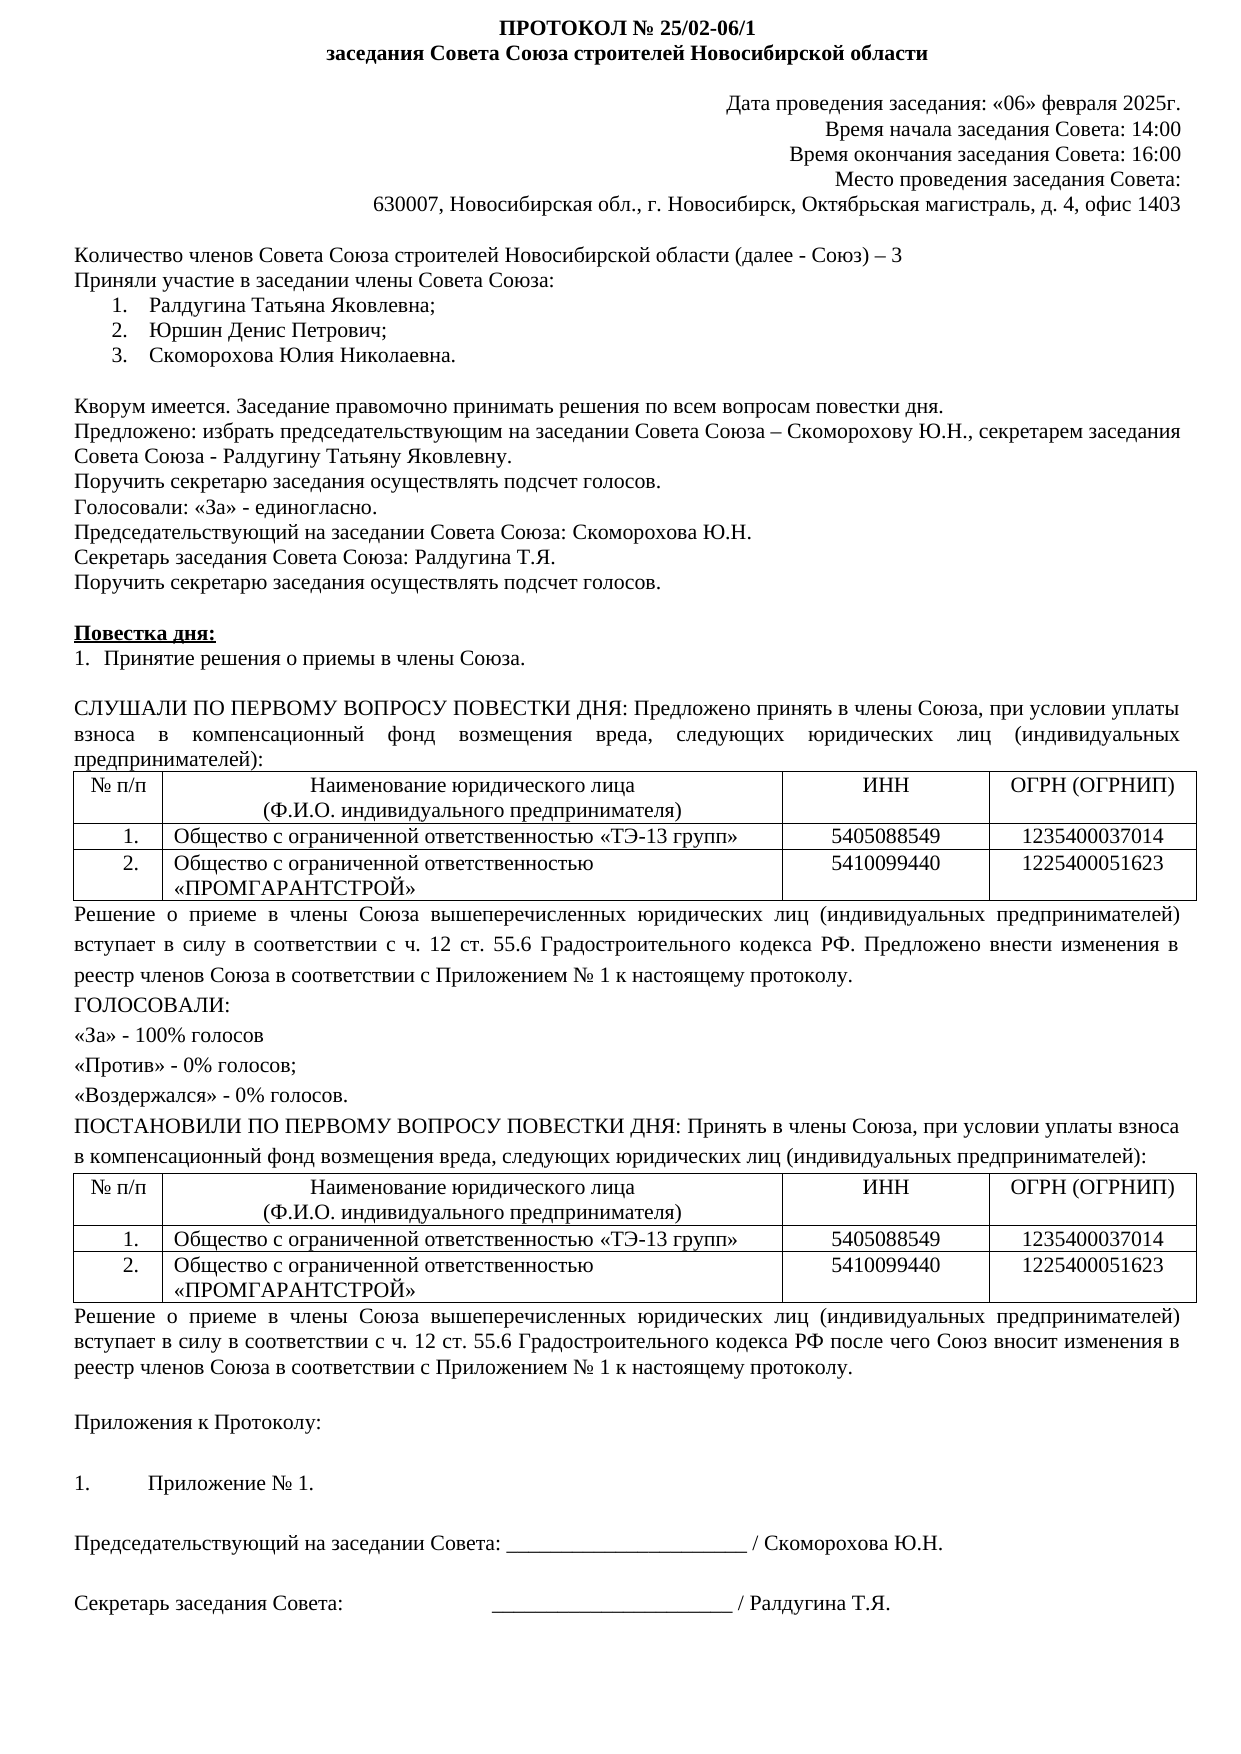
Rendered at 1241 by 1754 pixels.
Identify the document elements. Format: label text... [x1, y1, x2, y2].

text Место проведения заседания Совета: [74, 166, 1181, 191]
text Количество членов Совета Союза строителей Новосибирской области (далее - Союз) – 3 [74, 242, 1181, 267]
table_cell Общество с ограниченной ответственностью «ТЭ-13 групп» [163, 1226, 782, 1251]
text СЛУШАЛИ ПО ПЕРВОМУ ВОПРОСУ ПОВЕСТКИ ДНЯ: Предложено принять в члены Союза, при условии уплаты взноса в компенсационный фонд возмещения вреда, следующих юридических лиц (индивидуальных предпринимателей): [74, 695, 1181, 771]
table_header Наименование юридического лица (Ф.И.О. индивидуального предпринимателя) [163, 1174, 782, 1224]
table_cell 5405088549 [783, 1226, 989, 1251]
table_cell 5410099440 [783, 1252, 989, 1302]
text Секретарь заседания Совета: ______________________ / Ралдугина Т.Я. [74, 1590, 1181, 1616]
table_cell [74, 1226, 162, 1251]
text Время окончания заседания Совета: 16:00 [74, 141, 1181, 166]
table_cell 1235400037014 [990, 824, 1196, 849]
text ПОСТАНОВИЛИ ПО ПЕРВОМУ ВОПРОСУ ПОВЕСТКИ ДНЯ: Принять в члены Союза, при условии уплаты взноса в компенсационный фонд возмещения вреда, следующих юридических лиц (индивидуальных предпринимателей): [74, 1113, 1181, 1168]
table_header ИНН [783, 1174, 989, 1224]
table_cell Общество с ограниченной ответственностью «ПРОМГАРАНТСТРОЙ» [163, 850, 782, 900]
table_cell 1235400037014 [990, 1226, 1196, 1251]
list Принятие решения о приемы в члены Союза. [74, 645, 1181, 670]
table_cell Общество с ограниченной ответственностью «ПРОМГАРАНТСТРОЙ» [163, 1252, 782, 1302]
table_header № п/п [74, 772, 162, 822]
text 630007, Новосибирская обл., г. Новосибирск, Октябрьская магистраль, д. 4, офис 1403 [74, 191, 1181, 216]
list Ралдугина Татьяна Яковлевна; [111, 292, 1181, 317]
text ПРОТОКОЛ № 25/02-06/1 [74, 15, 1181, 40]
text «Воздержался» - 0% голосов. [74, 1082, 1181, 1108]
text Решение о приеме в члены Союза вышеперечисленных юридических лиц (индивидуальных предпринимателей) вступает в силу в соответствии с ч. 12 ст. 55.6 Градостроительного кодекса РФ. Предложено внести изменения в реестр членов Союза в соответствии с Приложением № 1 к настоящему протоколу. [74, 901, 1181, 987]
text Приняли участие в заседании члены Совета Союза: [74, 267, 1181, 292]
text Поручить секретарю заседания осуществлять подсчет голосов. [74, 468, 1181, 494]
table_header Наименование юридического лица (Ф.И.О. индивидуального предпринимателя) [163, 772, 782, 822]
text Дата проведения заседания: «06» февраля 2025г. [74, 90, 1181, 116]
text Приложения к Протоколу: [74, 1409, 1181, 1434]
text Председательствующий на заседании Совета Союза: Скоморохова Ю.Н. [74, 519, 1181, 544]
text Время начала заседания Совета: 14:00 [74, 116, 1181, 141]
table_cell [74, 824, 162, 849]
list Юршин Денис Петрович; [111, 317, 1181, 342]
text Председательствующий на заседании Совета: ______________________ / Скоморохова Ю.Н. [74, 1530, 1181, 1555]
table_cell 1225400051623 [990, 1252, 1196, 1302]
text Секретарь заседания Совета Союза: Ралдугина Т.Я. [74, 544, 1181, 569]
table_cell 1225400051623 [990, 850, 1196, 900]
text заседания Совета Союза строителей Новосибирской области [74, 40, 1181, 65]
text «За» - 100% голосов [74, 1022, 1181, 1047]
table_header № п/п [74, 1174, 162, 1224]
text «Против» - 0% голосов; [74, 1052, 1181, 1077]
text Повестка дня: [74, 620, 1181, 645]
text Предложено: избрать председательствующим на заседании Совета Союза – Скоморохову Ю.Н., секретарем заседания Совета Союза - Ралдугину Татьяну Яковлевну. [74, 418, 1181, 468]
text Поручить секретарю заседания осуществлять подсчет голосов. [74, 569, 1181, 594]
table_header ОГРН (ОГРНИП) [990, 772, 1196, 822]
table_header ИНН [783, 772, 989, 822]
text Кворум имеется. Заседание правомочно принимать решения по всем вопросам повестки дня. [74, 393, 1181, 418]
text ГОЛОСОВАЛИ: [74, 992, 1181, 1017]
list Скоморохова Юлия Николаевна. [111, 342, 1181, 368]
table_cell 5410099440 [783, 850, 989, 900]
table_cell [74, 850, 162, 900]
table_cell 5405088549 [783, 824, 989, 849]
table_cell Общество с ограниченной ответственностью «ТЭ-13 групп» [163, 824, 782, 849]
text Голосовали: «За» - единогласно. [74, 494, 1181, 519]
table_cell [74, 1252, 162, 1302]
table_header ОГРН (ОГРНИП) [990, 1174, 1196, 1224]
text 1. Приложение № 1. [74, 1469, 1181, 1495]
text Решение о приеме в члены Союза вышеперечисленных юридических лиц (индивидуальных предпринимателей) вступает в силу в соответствии с ч. 12 ст. 55.6 Градостроительного кодекса РФ после чего Союз вносит изменения в реестр членов Союза в соответствии с Приложением № 1 к настоящему протоколу. [74, 1303, 1181, 1379]
